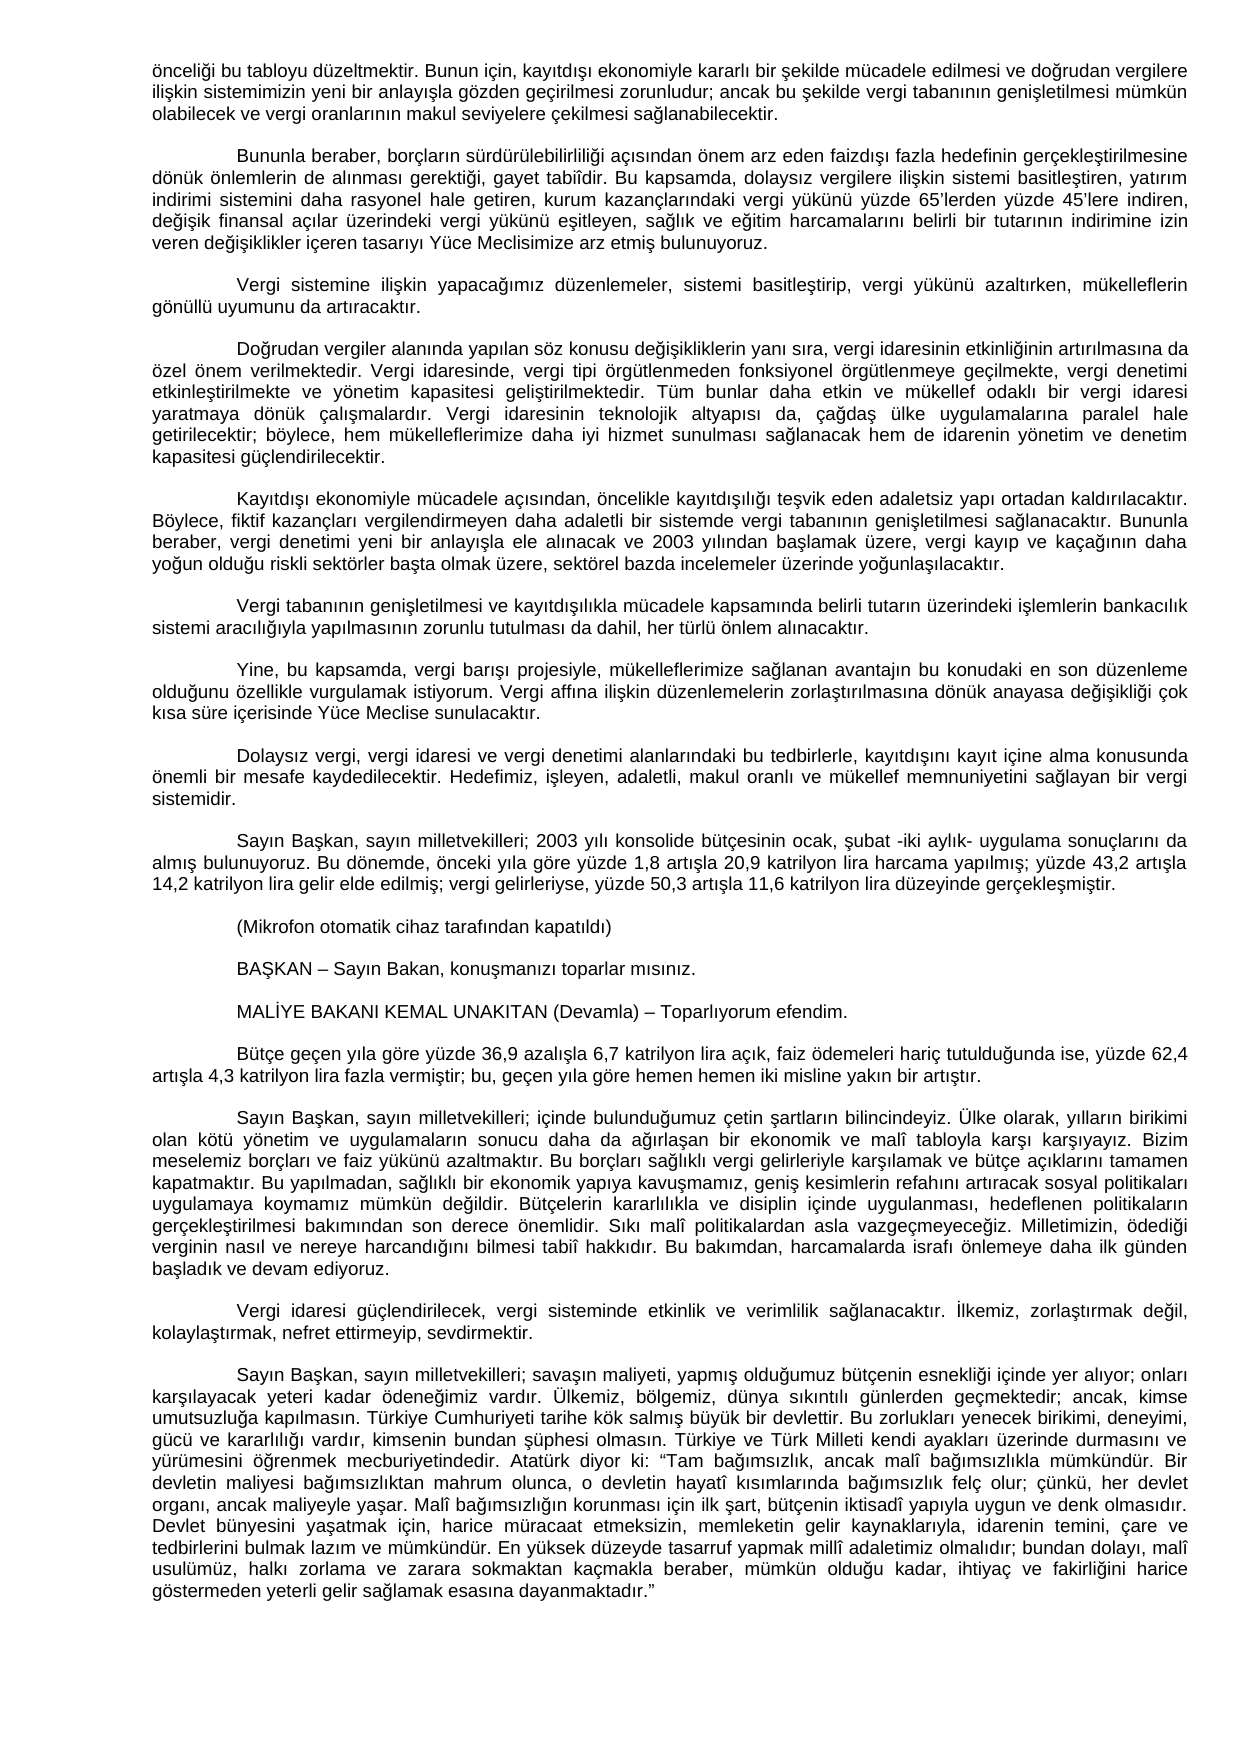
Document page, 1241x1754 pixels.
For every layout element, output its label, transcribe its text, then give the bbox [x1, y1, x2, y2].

text Kayıtdışı ekonomiyle mücadele açısından, öncelikle kayıtdışılığı teşvik eden adaletsiz yapı ortadan kaldırılacaktır. Böylece, fiktif kazançları vergilendirmeyen daha adaletli bir sistemde vergi tabanının genişletilmesi sağlanacaktır. Bununla beraber, vergi denetimi yeni bir anlayışla ele alınacak ve 2003 yılından başlamak üzere, vergi kayıp ve kaçağının daha yoğun olduğu riskli sektörler başta olmak üzere, sektörel bazda incelemeler üzerinde yoğunlaşılacaktır. [152, 488, 1189, 574]
text Bütçe geçen yıla göre yüzde 36,9 azalışla 6,7 katrilyon lira açık, faiz ödemeleri hariç tutulduğunda ise, yüzde 62,4 artışla 4,3 katrilyon lira fazla vermiştir; bu, geçen yıla göre hemen hemen iki misline yakın bir artıştır. [152, 1043, 1189, 1086]
text Bununla beraber, borçların sürdürülebilirliliği açısından önem arz eden faizdışı fazla hedefinin gerçekleştirilmesine dönük önlemlerin de alınması gerektiği, gayet tabiîdir. Bu kapsamda, dolaysız vergilere ilişkin sistemi basitleştiren, yatırım indirimi sistemini daha rasyonel hale getiren, kurum kazançlarındaki vergi yükünü yüzde 65’lerden yüzde 45’lere indiren, değişik finansal açılar üzerindeki vergi yükünü eşitleyen, sağlık ve eğitim harcamalarını belirli bir tutarının indirimine izin veren değişiklikler içeren tasarıyı Yüce Meclisimize arz etmiş bulunuyoruz. [152, 145, 1189, 253]
text Doğrudan vergiler alanında yapılan söz konusu değişikliklerin yanı sıra, vergi idaresinin etkinliğinin artırılmasına da özel önem verilmektedir. Vergi idaresinde, vergi tipi örgütlenmeden fonksiyonel örgütlenmeye geçilmekte, vergi denetimi etkinleştirilmekte ve yönetim kapasitesi geliştirilmektedir. Tüm bunlar daha etkin ve mükellef odaklı bir vergi idaresi yaratmaya dönük çalışmalardır. Vergi idaresinin teknolojik altyapısı da, çağdaş ülke uygulamalarına paralel hale getirilecektir; böylece, hem mükelleflerimize daha iyi hizmet sunulması sağlanacak hem de idarenin yönetim ve denetim kapasitesi güçlendirilecektir. [152, 338, 1189, 467]
text Sayın Başkan, sayın milletvekilleri; savaşın maliyeti, yapmış olduğumuz bütçenin esnekliği içinde yer alıyor; onları karşılayacak yeteri kadar ödeneğimiz vardır. Ülkemiz, bölgemiz, dünya sıkıntılı günlerden geçmektedir; ancak, kimse umutsuzluğa kapılmasın. Türkiye Cumhuriyeti tarihe kök salmış büyük bir devlettir. Bu zorlukları yenecek birikimi, deneyimi, gücü ve kararlılığı vardır, kimsenin bundan şüphesi olmasın. Türkiye ve Türk Milleti kendi ayakları üzerinde durmasını ve yürümesini öğrenmek mecburiyetindedir. Atatürk diyor ki: “Tam bağımsızlık, ancak malî bağımsızlıkla mümkündür. Bir devletin maliyesi bağımsızlıktan mahrum olunca, o devletin hayatî kısımlarında bağımsızlık felç olur; çünkü, her devlet organı, ancak maliyeyle yaşar. Malî bağımsızlığın korunması için ilk şart, bütçenin iktisadî yapıyla uygun ve denk olmasıdır. Devlet bünyesini yaşatmak için, harice müracaat etmeksizin, memleketin gelir kaynaklarıyla, idarenin temini, çare ve tedbirlerini bulmak lazım ve mümkündür. En yüksek düzeyde tasarruf yapmak millî adaletimiz olmalıdır; bundan dolayı, malî usulümüz, halkı zorlama ve zarara sokmaktan kaçmakla beraber, mümkün olduğu kadar, ihtiyaç ve fakirliğini harice göstermeden yeterli gelir sağlamak esasına dayanmaktadır.” [152, 1364, 1189, 1601]
text (Mikrofon otomatik cihaz tarafından kapatıldı) [152, 916, 1189, 937]
text MALİYE BAKANI KEMAL UNAKITAN (Devamla) – Toparlıyorum efendim. [152, 1000, 1189, 1022]
text Dolaysız vergi, vergi idaresi ve vergi denetimi alanlarındaki bu tedbirlerle, kayıtdışını kayıt içine alma konusunda önemli bir mesafe kaydedilecektir. Hedefimiz, işleyen, adaletli, makul oranlı ve mükellef memnuniyetini sağlayan bir vergi sistemidir. [152, 744, 1189, 809]
text Yine, bu kapsamda, vergi barışı projesiyle, mükelleflerimize sağlanan avantajın bu konudaki en son düzenleme olduğunu özellikle vurgulamak istiyorum. Vergi affına ilişkin düzenlemelerin zorlaştırılmasına dönük anayasa değişikliği çok kısa süre içerisinde Yüce Meclise sunulacaktır. [152, 659, 1189, 724]
text Vergi tabanının genişletilmesi ve kayıtdışılıkla mücadele kapsamında belirli tutarın üzerindeki işlemlerin bankacılık sistemi aracılığıyla yapılmasının zorunlu tutulması da dahil, her türlü önlem alınacaktır. [152, 595, 1189, 638]
text Vergi idaresi güçlendirilecek, vergi sisteminde etkinlik ve verimlilik sağlanacaktır. İlkemiz, zorlaştırmak değil, kolaylaştırmak, nefret ettirmeyip, sevdirmektir. [152, 1300, 1189, 1343]
text Sayın Başkan, sayın milletvekilleri; içinde bulunduğumuz çetin şartların bilincindeyiz. Ülke olarak, yılların birikimi olan kötü yönetim ve uygulamaların sonucu daha da ağırlaşan bir ekonomik ve malî tabloyla karşı karşıyayız. Bizim meselemiz borçları ve faiz yükünü azaltmaktır. Bu borçları sağlıklı vergi gelirleriyle karşılamak ve bütçe açıklarını tamamen kapatmaktır. Bu yapılmadan, sağlıklı bir ekonomik yapıya kavuşmamız, geniş kesimlerin refahını artıracak sosyal politikaları uygulamaya koymamız mümkün değildir. Bütçelerin kararlılıkla ve disiplin içinde uygulanması, hedeflenen politikaların gerçekleştirilmesi bakımından son derece önemlidir. Sıkı malî politikalardan asla vazgeçmeyeceğiz. Milletimizin, ödediği verginin nasıl ve nereye harcandığını bilmesi tabiî hakkıdır. Bu bakımdan, harcamalarda israfı önlemeye daha ilk günden başladık ve devam ediyoruz. [152, 1107, 1189, 1279]
text Vergi sistemine ilişkin yapacağımız düzenlemeler, sistemi basitleştirip, vergi yükünü azaltırken, mükelleflerin gönüllü uyumunu da artıracaktır. [152, 274, 1189, 317]
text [152, 60, 1189, 124]
text Sayın Başkan, sayın milletvekilleri; 2003 yılı konsolide bütçesinin ocak, şubat -iki aylık- uygulama sonuçlarını da almış bulunuyoruz. Bu dönemde, önceki yıla göre yüzde 1,8 artışla 20,9 katrilyon lira harcama yapılmış; yüzde 43,2 artışla 14,2 katrilyon lira gelir elde edilmiş; vergi gelirleriyse, yüzde 50,3 artışla 11,6 katrilyon lira düzeyinde gerçekleşmiştir. [152, 830, 1189, 895]
text BAŞKAN – Sayın Bakan, konuşmanızı toparlar mısınız. [152, 958, 1189, 979]
